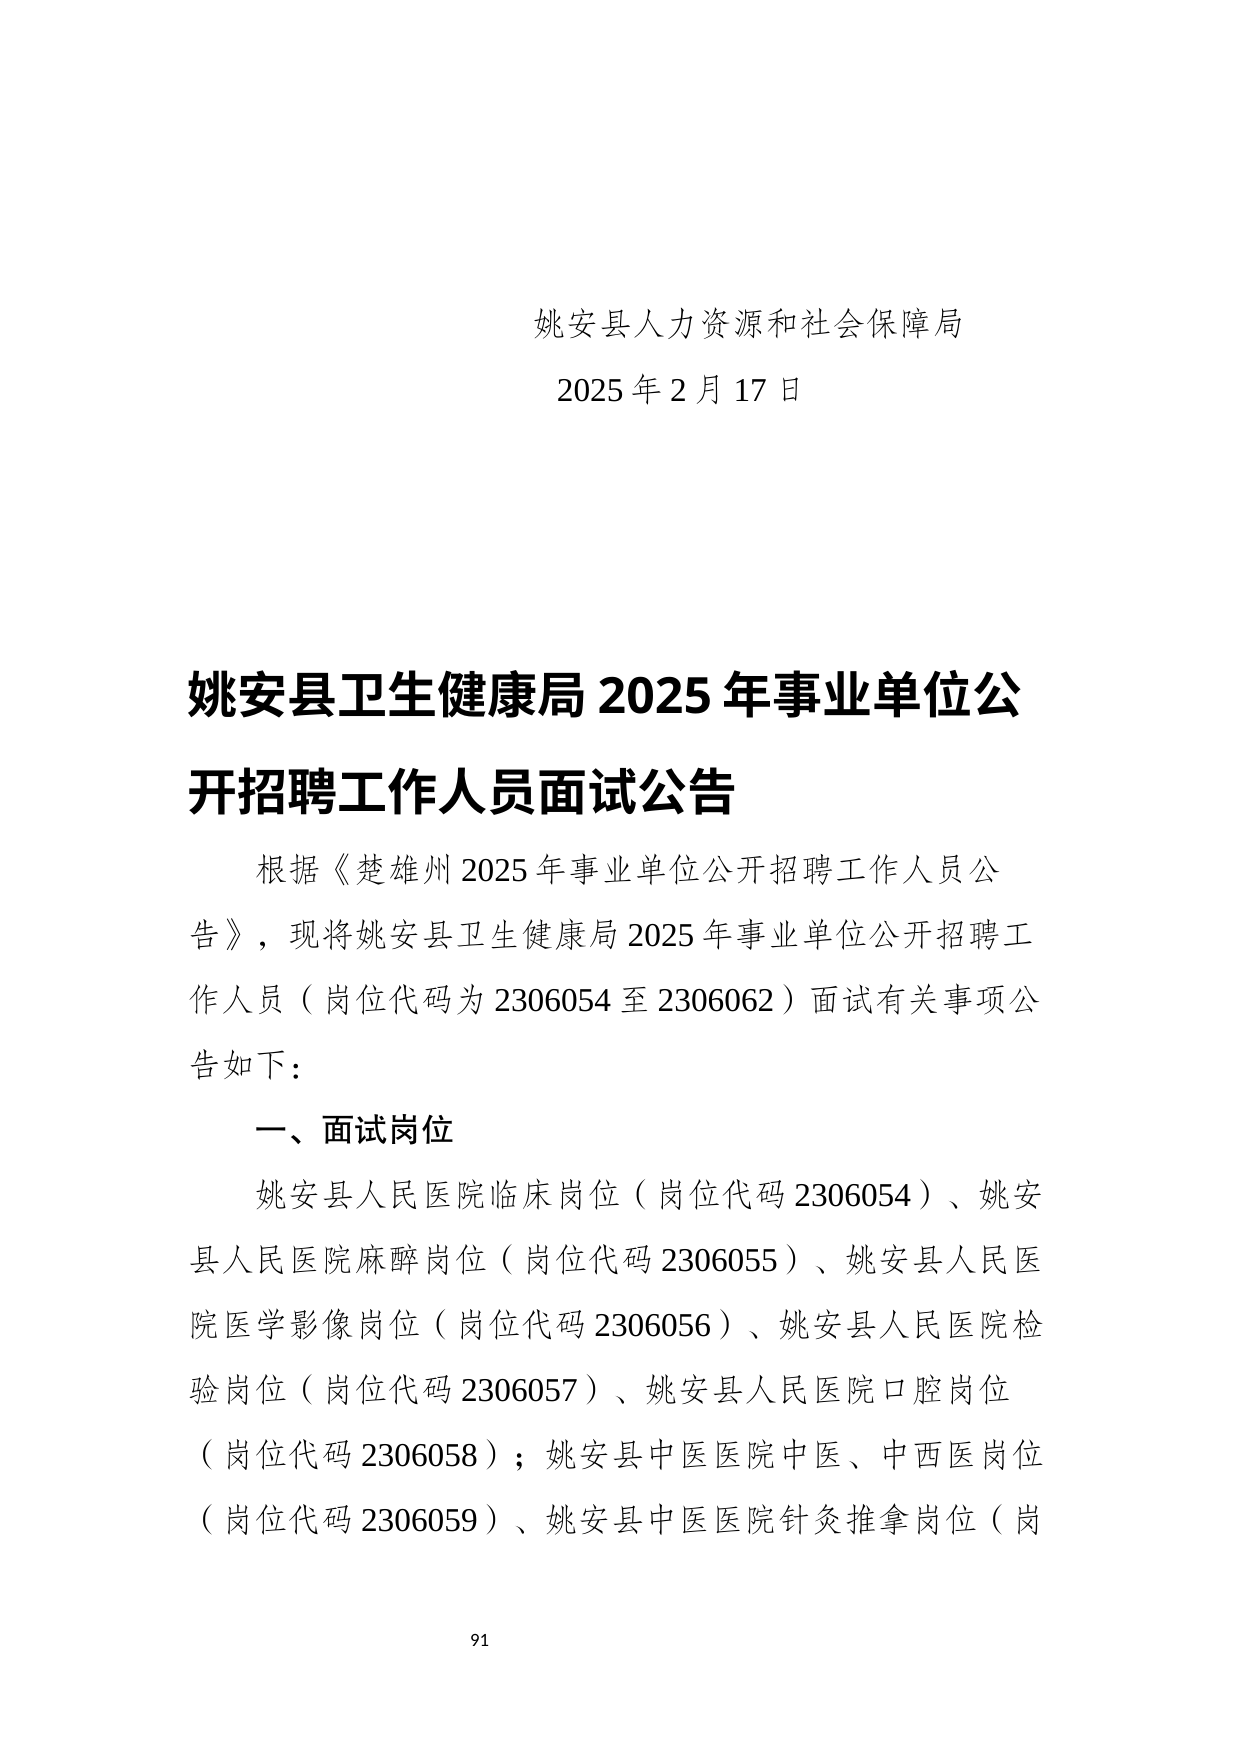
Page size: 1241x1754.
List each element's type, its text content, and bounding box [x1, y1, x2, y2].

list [187, 1163, 1053, 1553]
text 姚安县人力资源和社会保障局 [187, 292, 965, 357]
text 2025年2月17日 [187, 357, 965, 422]
text 一、面试岗位 [187, 1098, 1053, 1163]
list 根据《楚雄州2025年事业单位公开招聘工作人员公告》，现将姚安县卫生健康局2025年事业单位公开招聘工作人员（岗位代码为2306054至2306062）面试有关事项公告如下： [187, 838, 1053, 1098]
subtitle 姚安县卫生健康局2025年事业单位公开招聘工作人员面试公告 [187, 643, 1053, 838]
